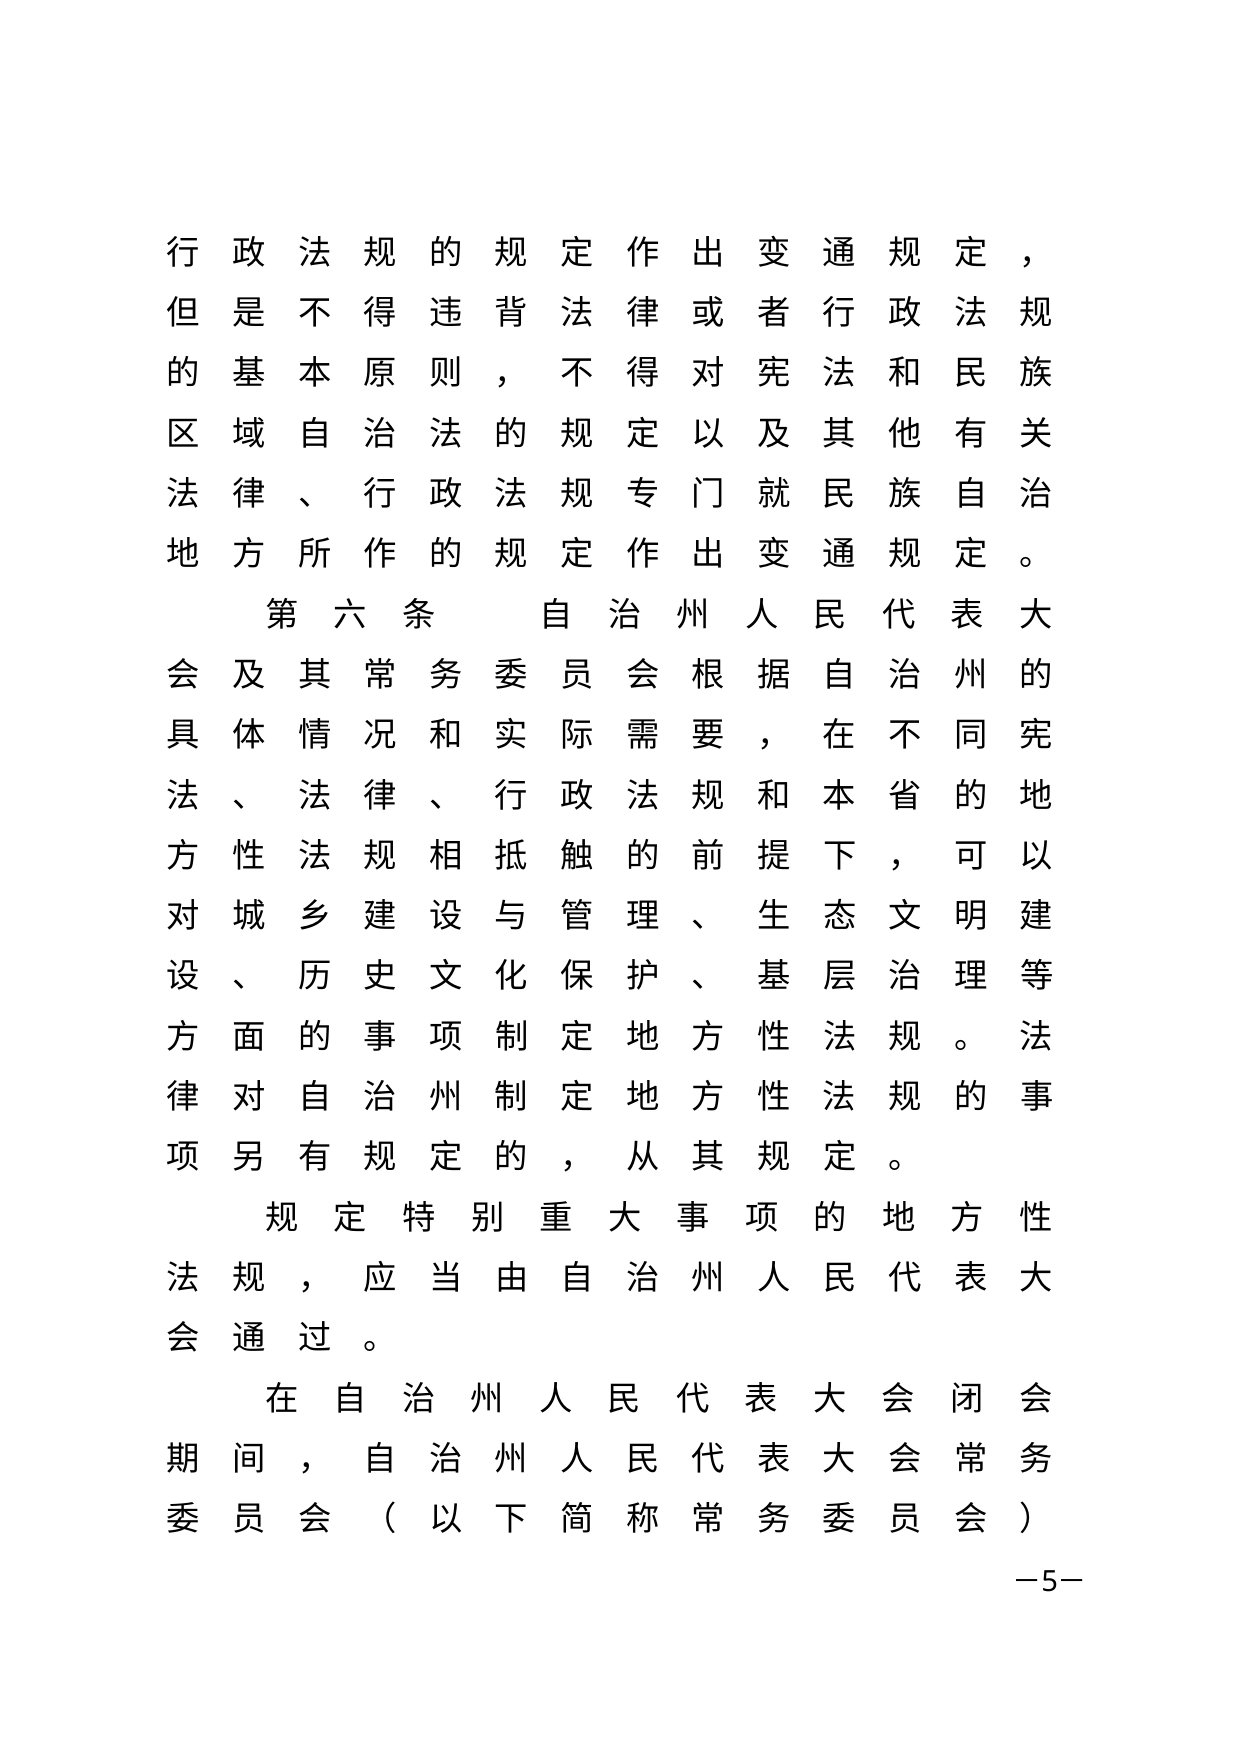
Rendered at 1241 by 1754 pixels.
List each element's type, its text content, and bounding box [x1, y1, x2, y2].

text 第六条 自治州人民代表大会及其常务委员会根据自治州的具体情况和实际需要，在不同宪法、法律、行政法规和本省的地方性法规相抵触的前提下，可以对城乡建设与管理、生态文明建设、历史文化保护、基层治理等方面的事项制定地方性法规。法律对自治州制定地方性法规的事项另有规定的，从其规定。 [167, 581, 1085, 1184]
text 规定特别重大事项的地方性法规，应当由自治州人民代表大会通过。 [167, 1184, 1085, 1365]
text 在自治州人民代表大会闭会期间，自治州人民代表大会常务委员会（以下简称常务委员会）可以对自治州人民代表大会制定的地方性法规进行部分修改和补充，但是不得同该地方性法规的基本原则相抵触。 [167, 1365, 1085, 1546]
text 自治条例和单行条例可以依照自治州民族的特点，对法律和行政法规的规定作出变通规定，但是不得违背法律或者行政法规的基本原则，不得对宪法和民族区域自治法的规定以及其他有关法律、行政法规专门就民族自治地方所作的规定作出变通规定。 [167, 219, 1085, 581]
